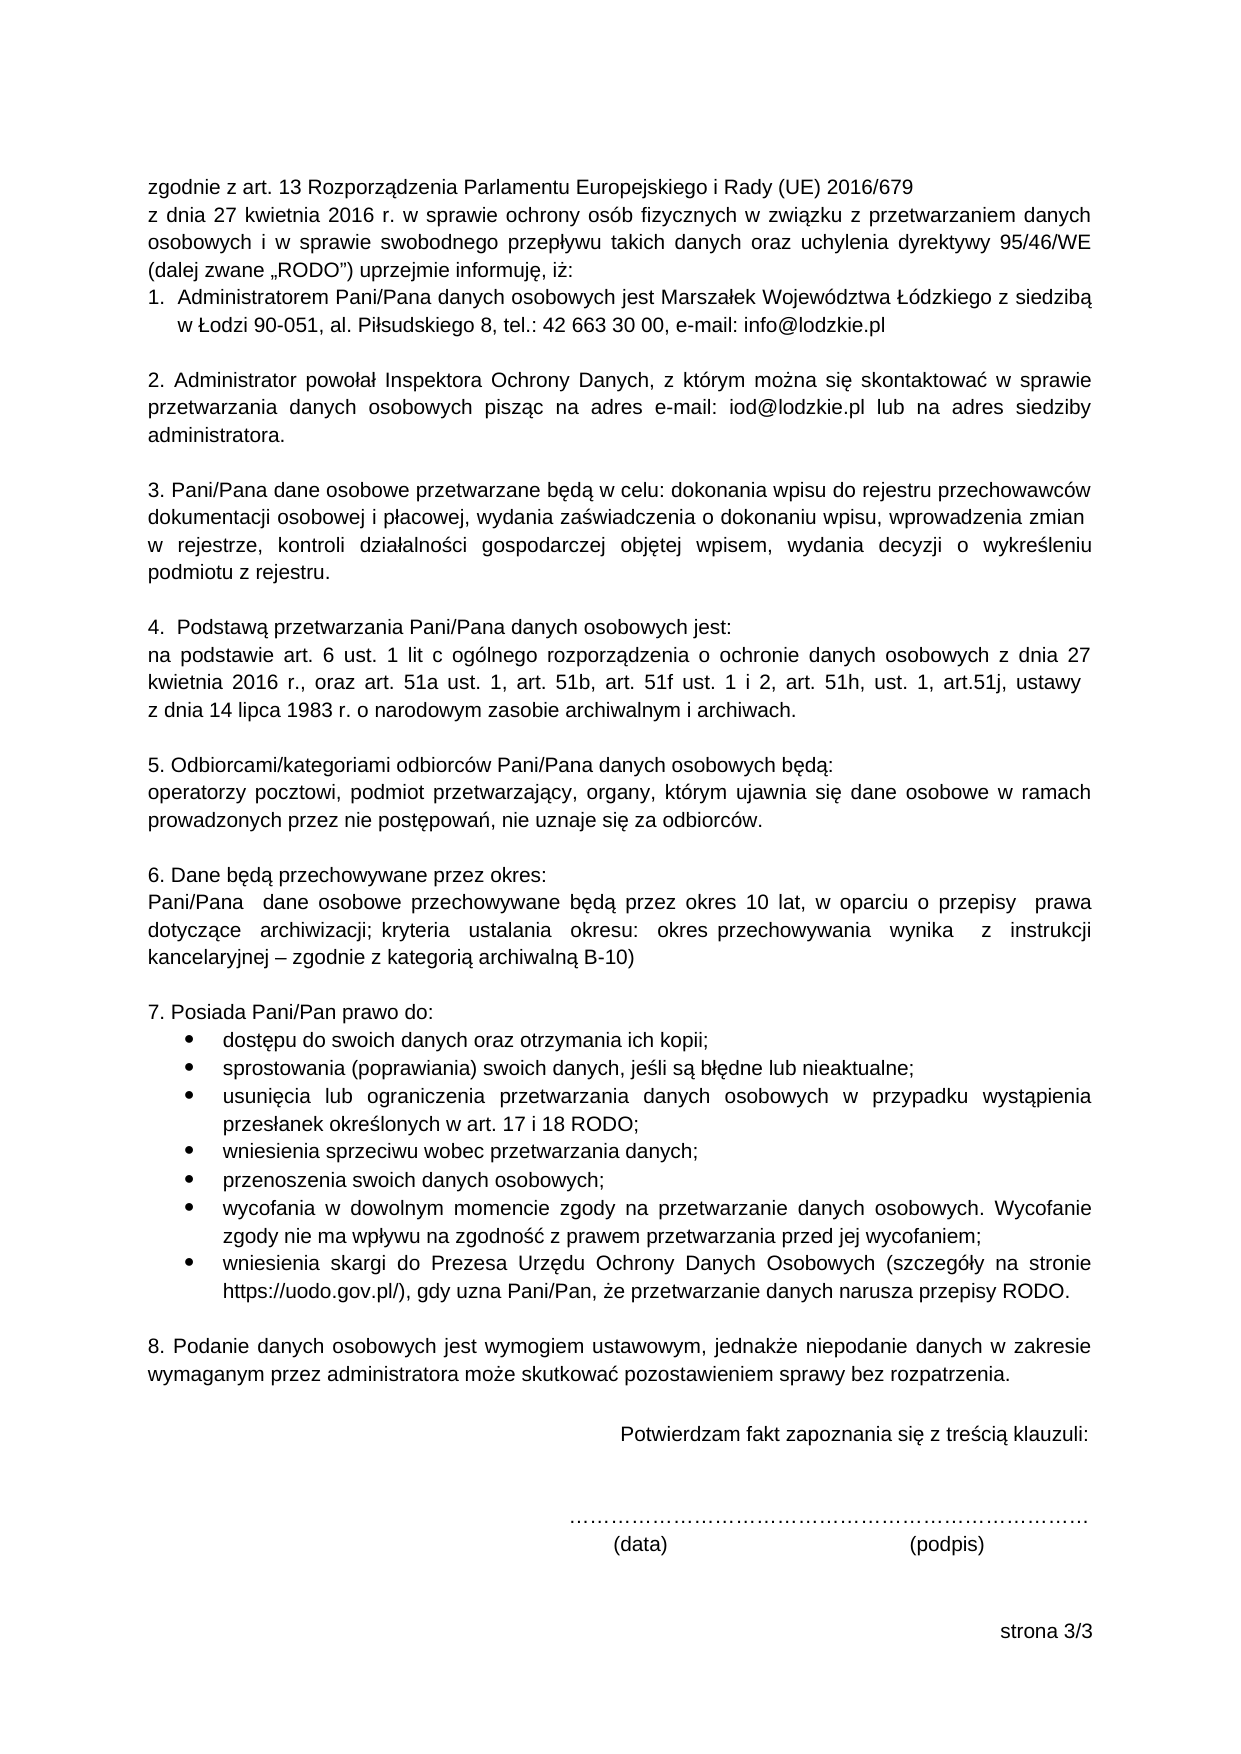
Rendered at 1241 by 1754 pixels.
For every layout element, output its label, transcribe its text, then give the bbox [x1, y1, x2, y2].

list Administratorem Pani/Pana danych osobowych jest Marszałek Województwa Łódzkiego z siedzibą w Łodzi 90-051, al. Piłsudskiego 8, tel.: 42 663 30 00, e-mail: info@lodzkie.pl [148, 285, 1093, 337]
text 5. Odbiorcami/kategoriami odbiorców Pani/Pana danych osobowych będą: [148, 753, 1093, 777]
text na podstawie art. 6 ust. 1 lit c ogólnego rozporządzenia o ochronie danych osobowych z dnia 27 kwietnia 2016 r., oraz art. 51a ust. 1, art. 51b, art. 51f ust. 1 i 2, art. 51h, ust. 1, art.51j, ustawy z dnia 14 lipca 1983 r. o narodowym zasobie archiwalnym i archiwach. [148, 643, 1093, 722]
list wniesienia sprzeciwu wobec przetwarzania danych; [185, 1139, 1093, 1164]
text Pani/Pana dane osobowe przechowywane będą przez okres 10 lat, w oparciu o przepisy prawa dotyczące archiwizacji; kryteria ustalania okresu: okres przechowywania wynika z instrukcji kancelaryjnej – zgodnie z kategorią archiwalną B-10) [148, 890, 1093, 969]
text 4. Podstawą przetwarzania Pani/Pana danych osobowych jest: [148, 615, 1093, 639]
text 8. Podanie danych osobowych jest wymogiem ustawowym, jednakże niepodanie danych w zakresie wymaganym przez administratora może skutkować pozostawieniem sprawy bez rozpatrzenia. [148, 1334, 1093, 1386]
list sprostowania (poprawiania) swoich danych, jeśli są błędne lub nieaktualne; [185, 1056, 1093, 1080]
text 7. Posiada Pani/Pan prawo do: [148, 1000, 1093, 1024]
text z dnia 27 kwietnia 2016 r. w sprawie ochrony osób fizycznych w związku z przetwarzaniem danych osobowych i w sprawie swobodnego przepływu takich danych oraz uchylenia dyrektywy 95/46/WE (dalej zwane „RODO”) uprzejmie informuję, iż: [148, 203, 1093, 282]
list wniesienia skargi do Prezesa Urzędu Ochrony Danych Osobowych (szczegóły na stronie https://uodo.gov.pl/), gdy uzna Pani/Pan, że przetwarzanie danych narusza przepisy RODO. [185, 1251, 1093, 1303]
text (data) (podpis) [148, 1531, 1093, 1555]
text 3. Pani/Pana dane osobowe przetwarzane będą w celu: dokonania wpisu do rejestru przechowawców dokumentacji osobowej i płacowej, wydania zaświadczenia o dokonaniu wpisu, wprowadzenia zmian w rejestrze, kontroli działalności gospodarczej objętej wpisem, wydania decyzji o wykreśleniu podmiotu z rejestru. [148, 478, 1093, 584]
list dostępu do swoich danych oraz otrzymania ich kopii; [185, 1028, 1093, 1052]
text 6. Dane będą przechowywane przez okres: [148, 863, 1093, 887]
list przenoszenia swoich danych osobowych; [185, 1167, 1093, 1192]
text Potwierdzam fakt zapoznania się z treścią klauzuli: [516, 1421, 1093, 1445]
text zgodnie z art. 13 Rozporządzenia Parlamentu Europejskiego i Rady (UE) 2016/679 [148, 175, 1093, 199]
list wycofania w dowolnym momencie zgody na przetwarzanie danych osobowych. Wycofanie zgody nie ma wpływu na zgodność z prawem przetwarzania przed jej wycofaniem; [185, 1196, 1093, 1248]
list usunięcia lub ograniczenia przetwarzania danych osobowych w przypadku wystąpienia przesłanek określonych w art. 17 i 18 RODO; [185, 1084, 1093, 1136]
text operatorzy pocztowi, podmiot przetwarzający, organy, którym ujawnia się dane osobowe w ramach prowadzonych przez nie postępowań, nie uznaje się za odbiorców. [148, 780, 1093, 832]
text 2. Administrator powołał Inspektora Ochrony Danych, z którym można się skontaktować w sprawie przetwarzania danych osobowych pisząc na adres e-mail: iod@lodzkie.pl lub na adres siedziby administratora. [148, 368, 1093, 447]
text ………………………………………………………………… [148, 1504, 1093, 1528]
